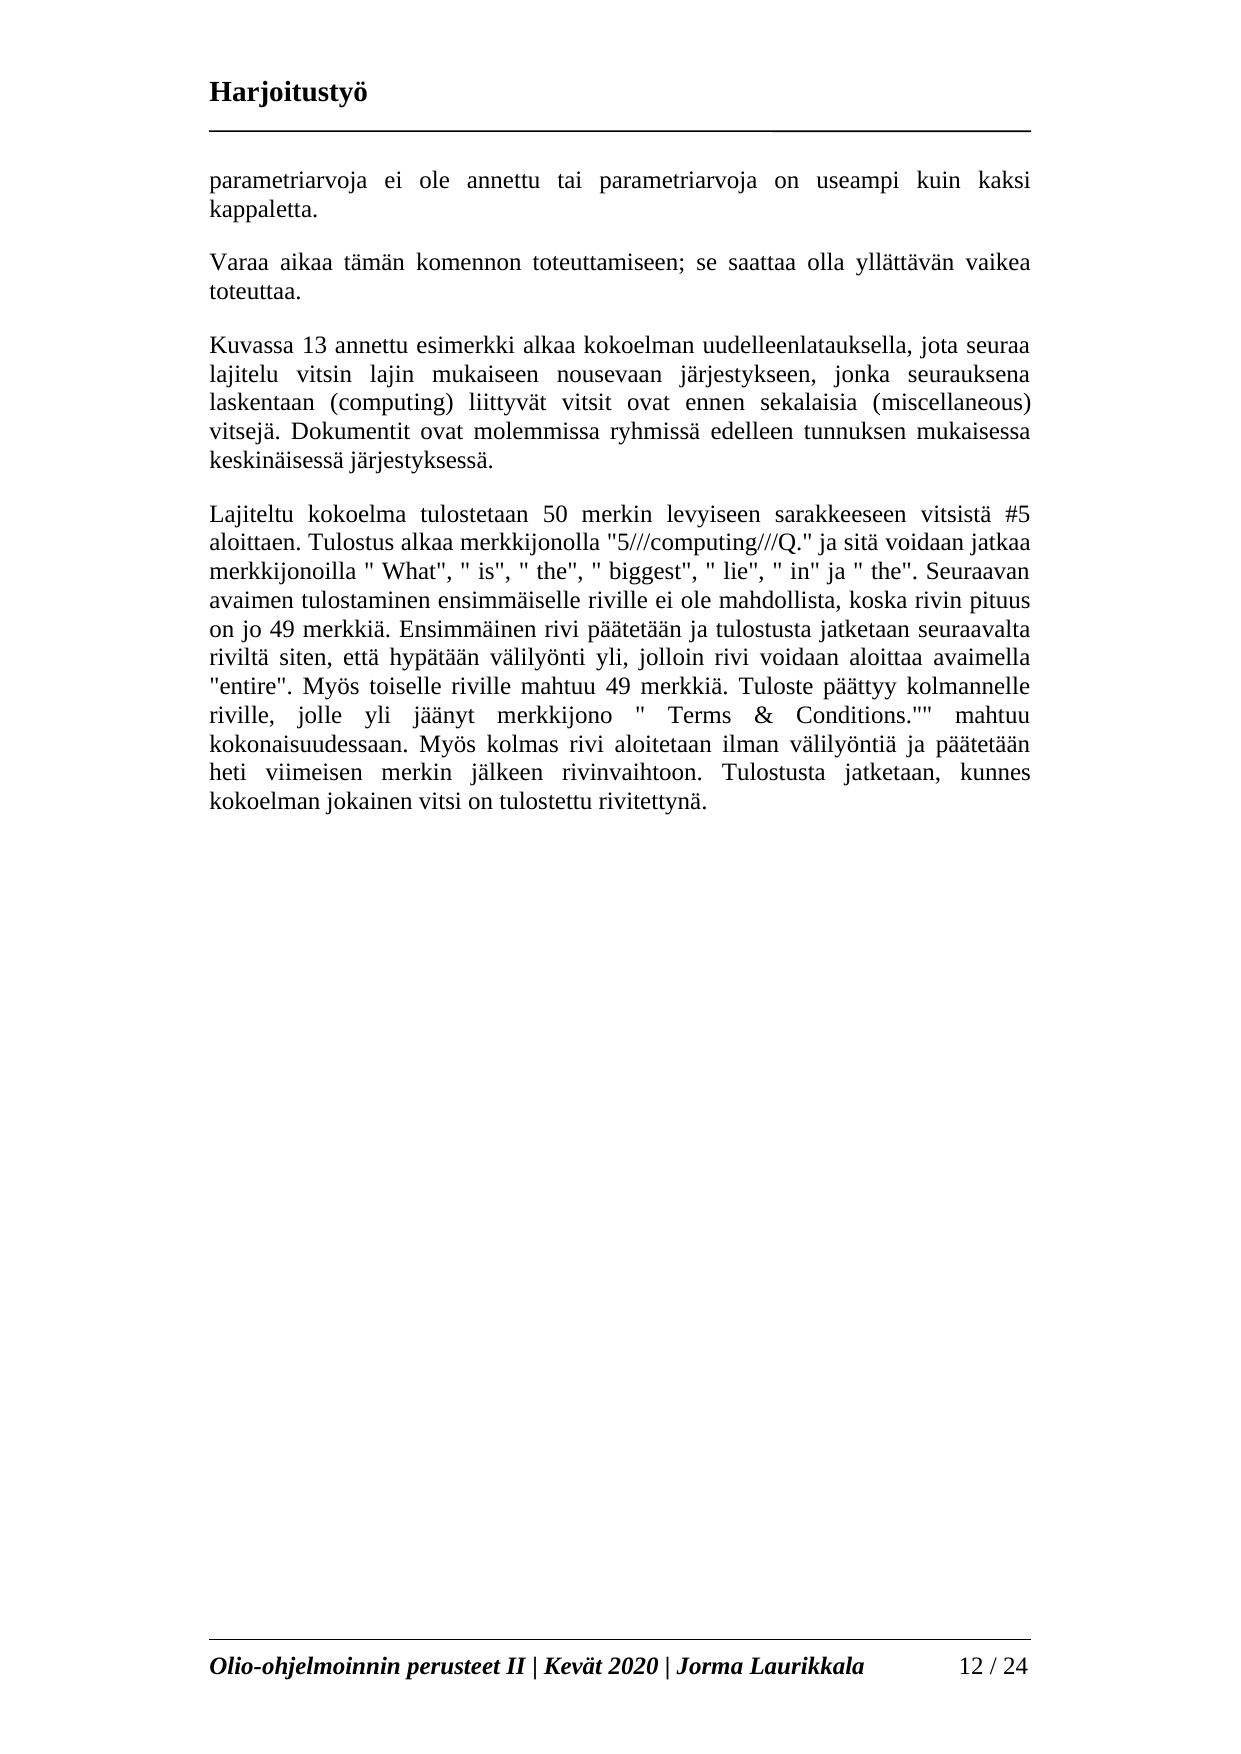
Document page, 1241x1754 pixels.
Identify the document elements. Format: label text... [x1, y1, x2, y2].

text Lajiteltu kokoelma tulostetaan 50 merkin levyiseen sarakkeeseen vitsistä #5 aloittaen. Tulostus alkaa merkkijonolla "5///computing///Q." ja sitä voidaan jatkaa merkkijonoilla " What", " is", " the", " biggest", " lie", " in" ja " the". Seuraavan avaimen tulostaminen ensimmäiselle riville ei ole mahdollista, koska rivin pituus on jo 49 merkkiä. Ensimmäinen rivi päätetään ja tulostusta jatketaan seuraavalta riviltä siten, että hypätään välilyönti yli, jolloin rivi voidaan aloittaa avaimella "entire". Myös toiselle riville mahtuu 49 merkkiä. Tuloste päättyy kolmannelle riville, jolle yli jäänyt merkkijono " Terms & Conditions."" mahtuu kokonaisuudessaan. Myös kolmas rivi aloitetaan ilman välilyöntiä ja päätetään heti viimeisen merkin jälkeen rivinvaihtoon. Tulostusta jatketaan, kunnes kokoelman jokainen vitsi on tulostettu rivitettynä. [209, 499, 1031, 815]
text Varaa aikaa tämän komennon toteuttamiseen; se saattaa olla yllättävän vaikea toteuttaa. [209, 247, 1031, 305]
text Kuvassa 13 annettu esimerkki alkaa kokoelman uudelleenlatauksella, jota seuraa lajitelu vitsin lajin mukaiseen nousevaan järjestykseen, jonka seurauksena laskentaan (computing) liittyvät vitsit ovat ennen sekalaisia (miscellaneous) vitsejä. Dokumentit ovat molemmissa ryhmissä edelleen tunnuksen mukaisessa keskinäisessä järjestyksessä. [209, 330, 1031, 474]
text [209, 165, 1031, 222]
